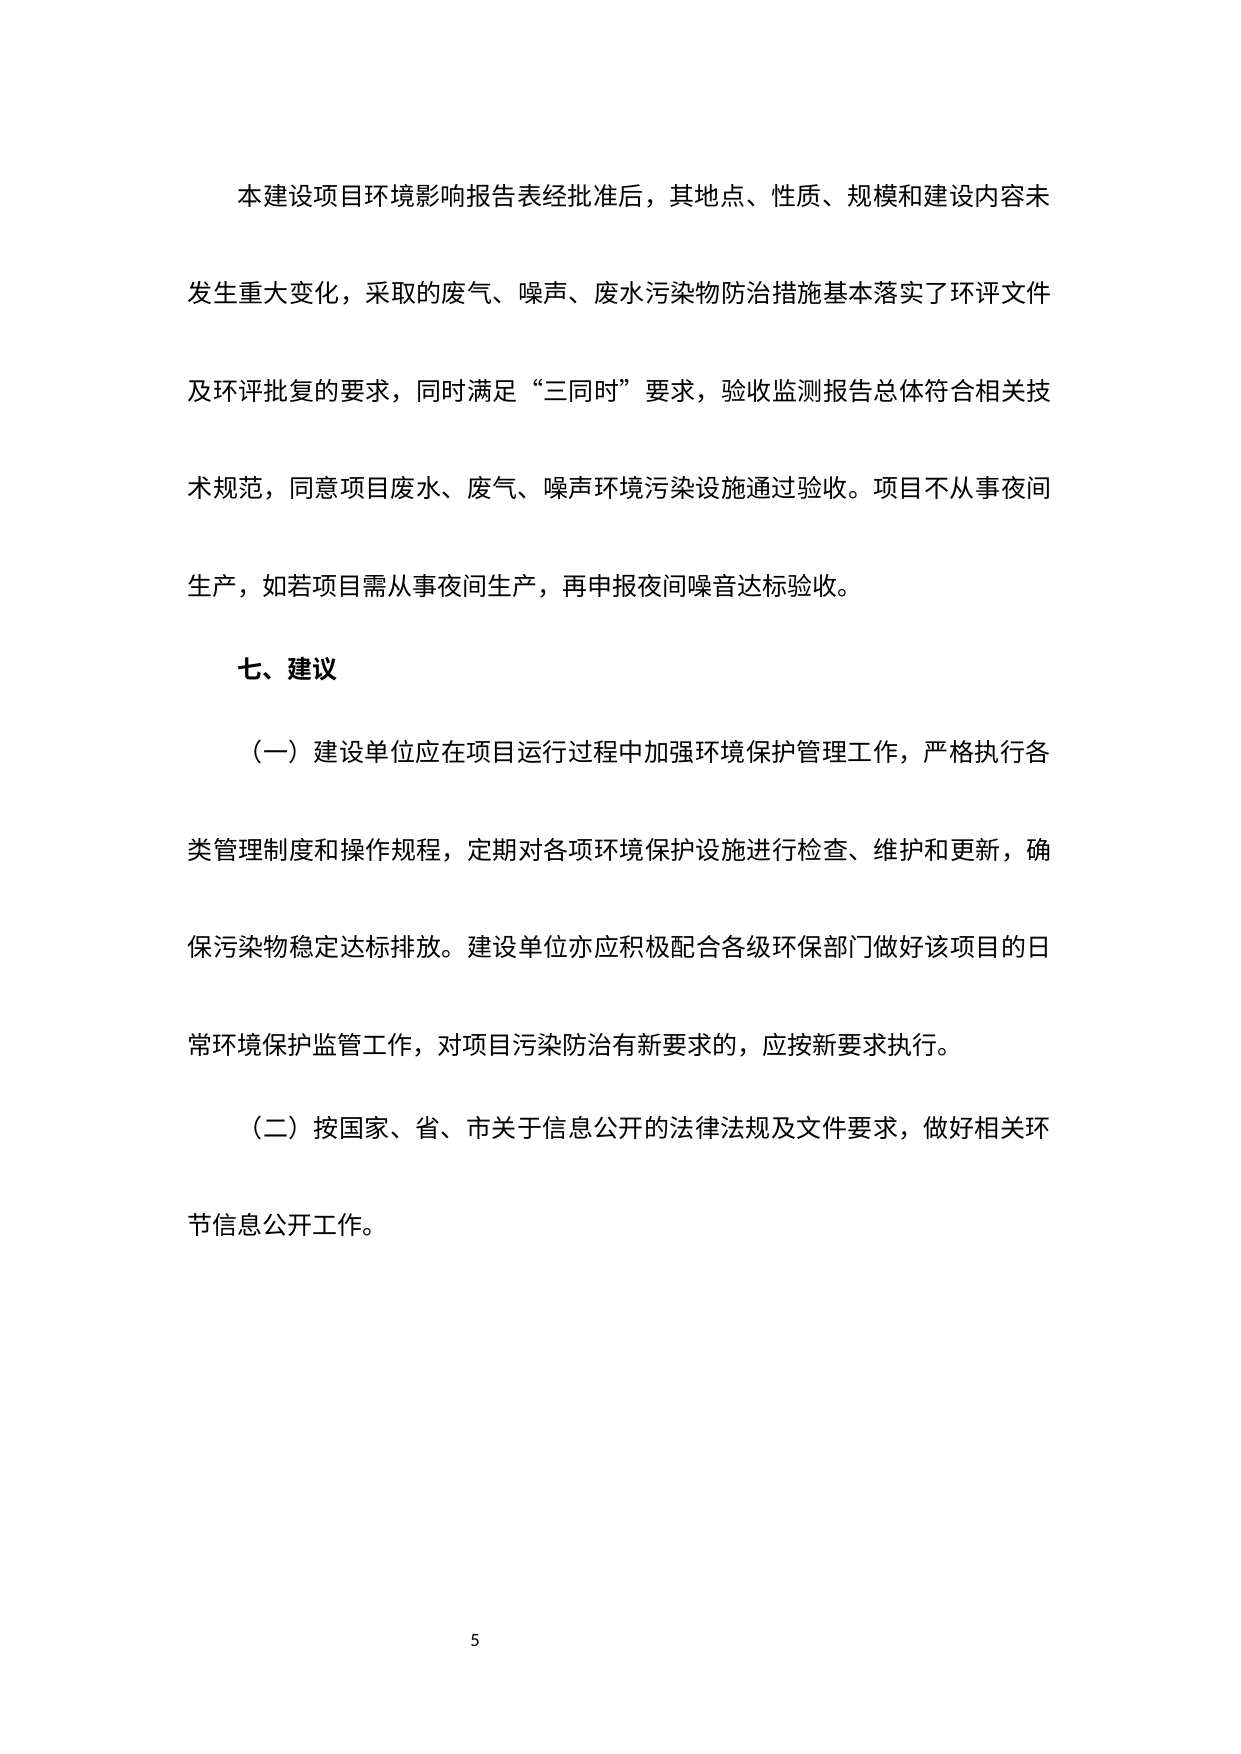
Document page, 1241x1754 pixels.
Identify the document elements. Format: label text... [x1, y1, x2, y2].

text （二）按国家、省、市关于信息公开的法律法规及文件要求，做好相关环节信息公开工作。 [187, 1094, 1053, 1256]
text 七、建议 [187, 635, 1053, 700]
text （一）建设单位应在项目运行过程中加强环境保护管理工作，严格执行各类管理制度和操作规程，定期对各项环境保护设施进行检查、维护和更新，确保污染物稳定达标排放。建设单位亦应积极配合各级环保部门做好该项目的日常环境保护监管工作，对项目污染防治有新要求的，应按新要求执行。 [187, 718, 1053, 1076]
text 本建设项目环境影响报告表经批准后，其地点、性质、规模和建设内容未发生重大变化，采取的废气、噪声、废水污染物防治措施基本落实了环评文件及环评批复的要求，同时满足“三同时”要求，验收监测报告总体符合相关技术规范，同意项目废水、废气、噪声环境污染设施通过验收。项目不从事夜间生产，如若项目需从事夜间生产，再申报夜间噪音达标验收。 [187, 162, 1053, 617]
